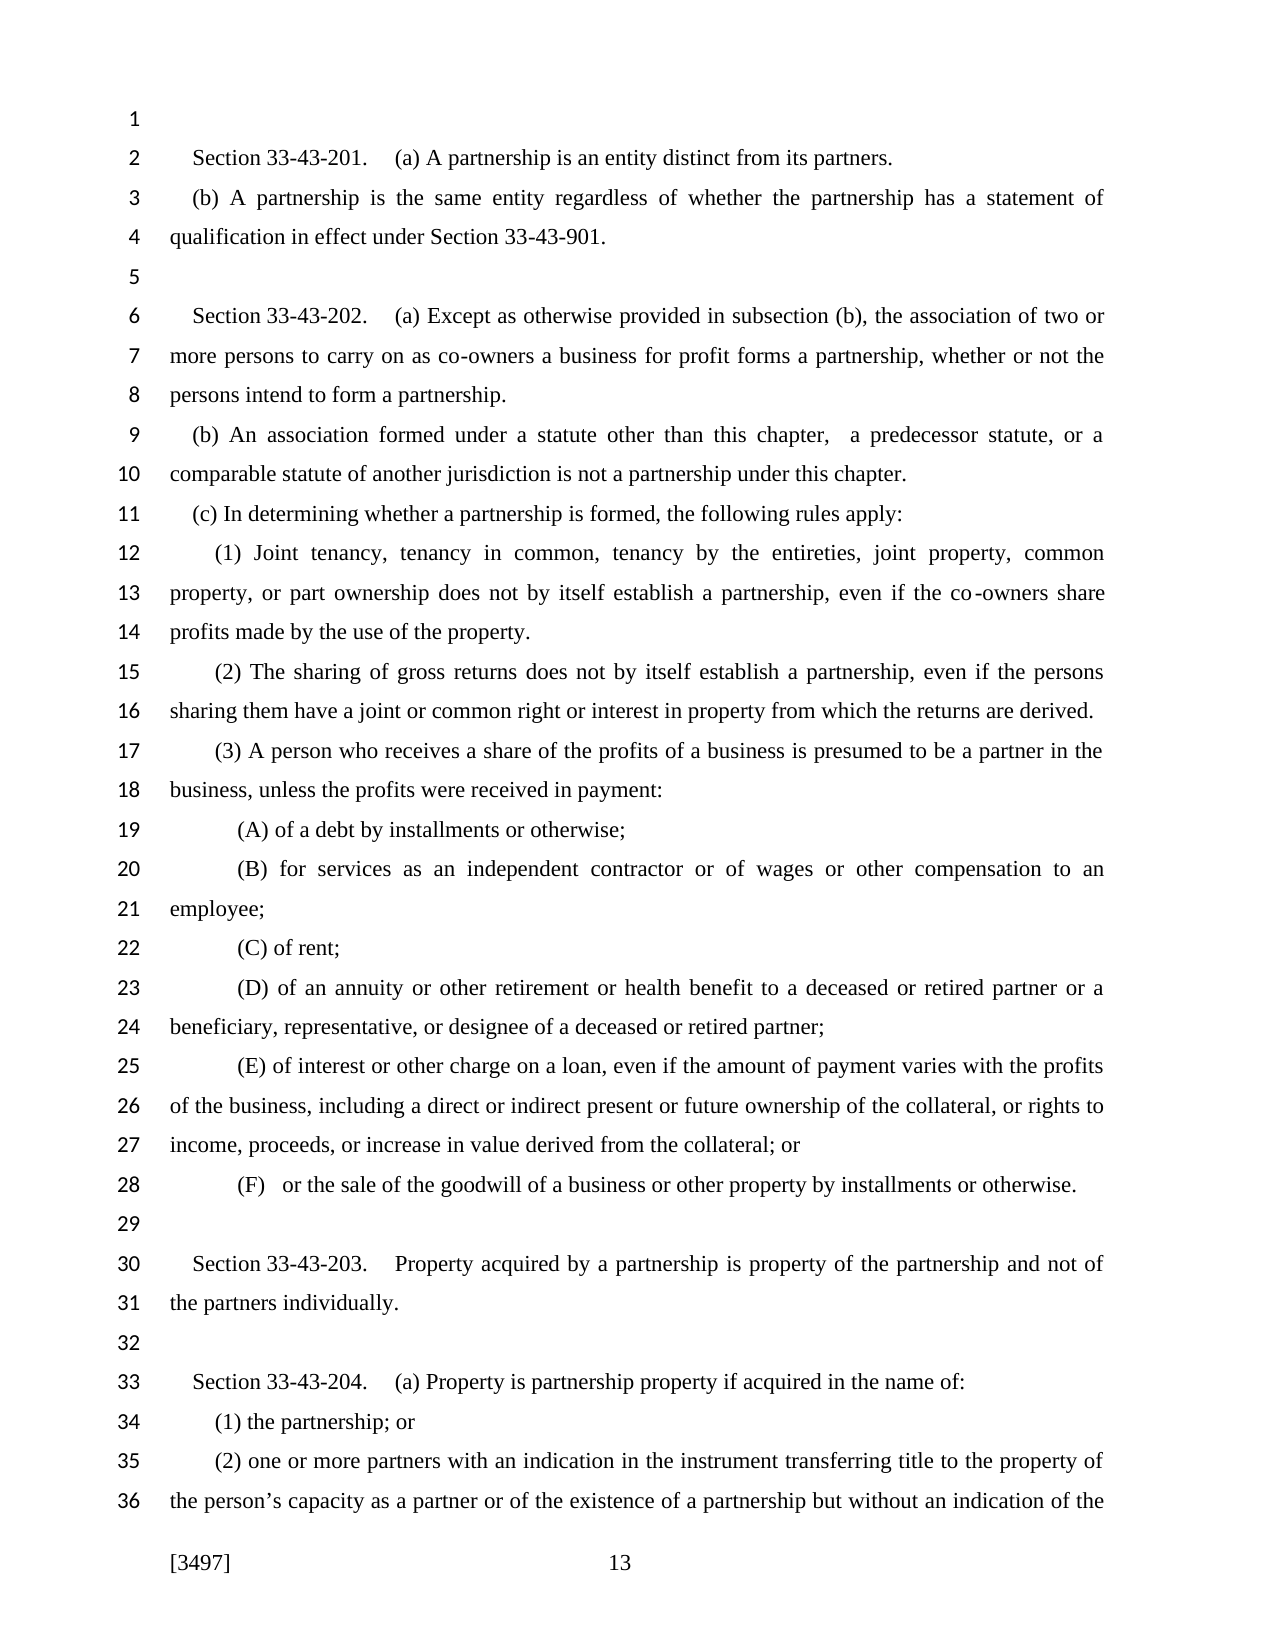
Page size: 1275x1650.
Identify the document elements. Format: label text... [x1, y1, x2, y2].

text (b) An association formed under a statute other than this chapter, a predecessor statute, or a comparable statute of another jurisdiction is not a partnership under this chapter. [169, 421, 1106, 487]
text (D) of an annuity or other retirement or health benefit to a deceased or retired partner or a beneficiary, representative, or designee of a deceased or retired partner; [169, 973, 1106, 1039]
text (F) or the sale of the goodwill of a business or other property by installments or otherwise. [169, 1171, 1106, 1197]
text (1) Joint tenancy, tenancy in common, tenancy by the entireties, joint property, common property, or part ownership does not by itself establish a partnership, even if the co-owners share profits made by the use of the property. [169, 539, 1106, 644]
text Section 33-43-202. (a) Except as otherwise provided in subsection (b), the association of two or more persons to carry on as co-owners a business for profit forms a partnership, whether or not the persons intend to form a partnership. [169, 302, 1106, 408]
text (3) A person who receives a share of the profits of a business is presumed to be a partner in the business, unless the profits were received in payment: [169, 737, 1106, 802]
text (E) of interest or other charge on a loan, even if the amount of payment varies with the profits of the business, including a direct or indirect present or future ownership of the collateral, or rights to income, proceeds, or increase in value derived from the collateral; or [169, 1052, 1106, 1158]
text (c) In determining whether a partnership is formed, the following rules apply: [169, 500, 1106, 526]
text (b) A partnership is the same entity regardless of whether the partnership has a statement of qualification in effect under Section 33-43-901. [169, 184, 1106, 250]
text (1) the partnership; or [169, 1408, 1106, 1434]
text (B) for services as an independent contractor or of wages or other compensation to an employee; [169, 855, 1106, 921]
text Section 33-43-204. (a) Property is partnership property if acquired in the name of: [169, 1368, 1106, 1395]
text (C) of rent; [169, 934, 1106, 960]
text Section 33-43-201. (a) A partnership is an entity distinct from its partners. [169, 144, 1106, 171]
text Section 33-43-203. Property acquired by a partnership is property of the partnership and not of the partners individually. [169, 1250, 1106, 1316]
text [169, 1447, 1106, 1513]
text (A) of a debt by installments or otherwise; [169, 816, 1106, 842]
text (2) The sharing of gross returns does not by itself establish a partnership, even if the persons sharing them have a joint or common right or interest in property from which the returns are derived. [169, 658, 1106, 723]
